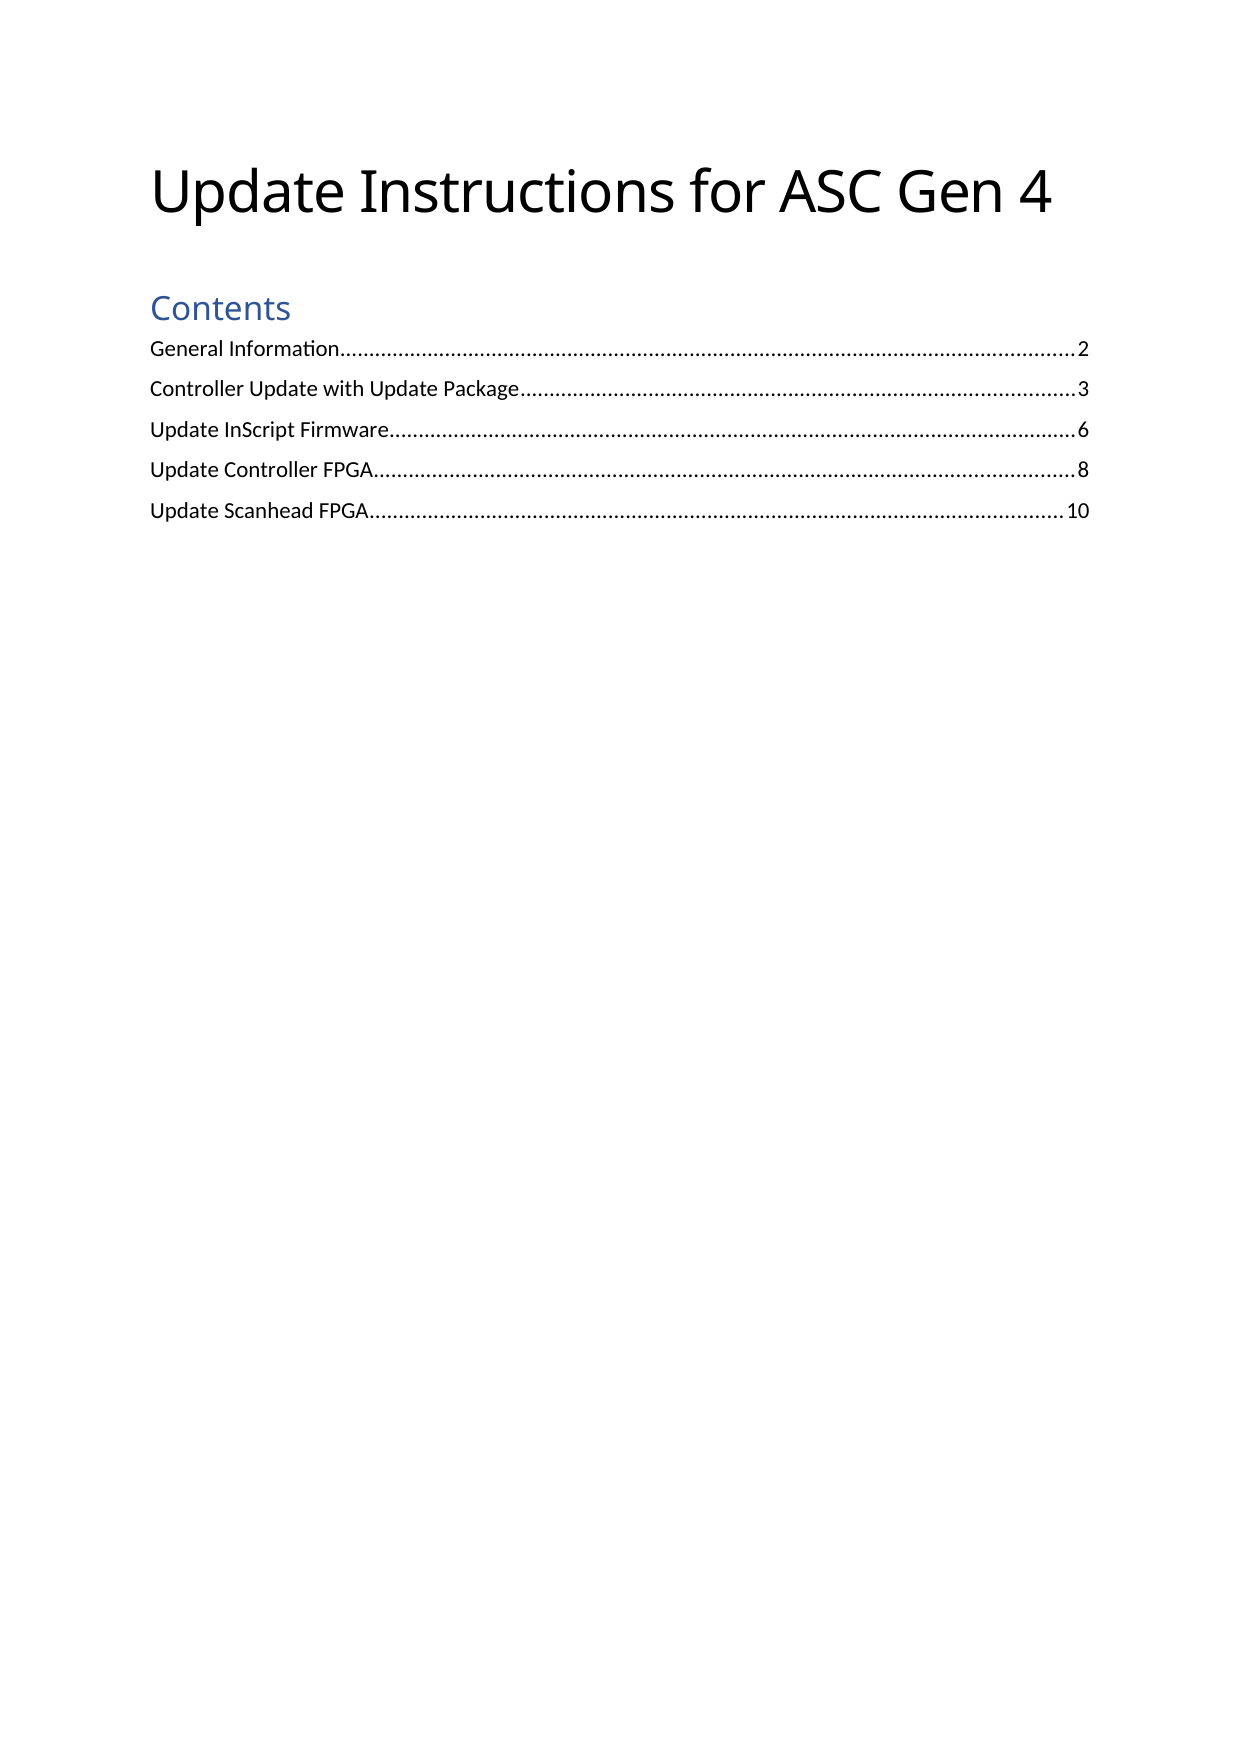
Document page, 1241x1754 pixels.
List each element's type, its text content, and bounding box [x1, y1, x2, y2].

title Update Instructions for ASC Gen 4 [150, 150, 1090, 229]
